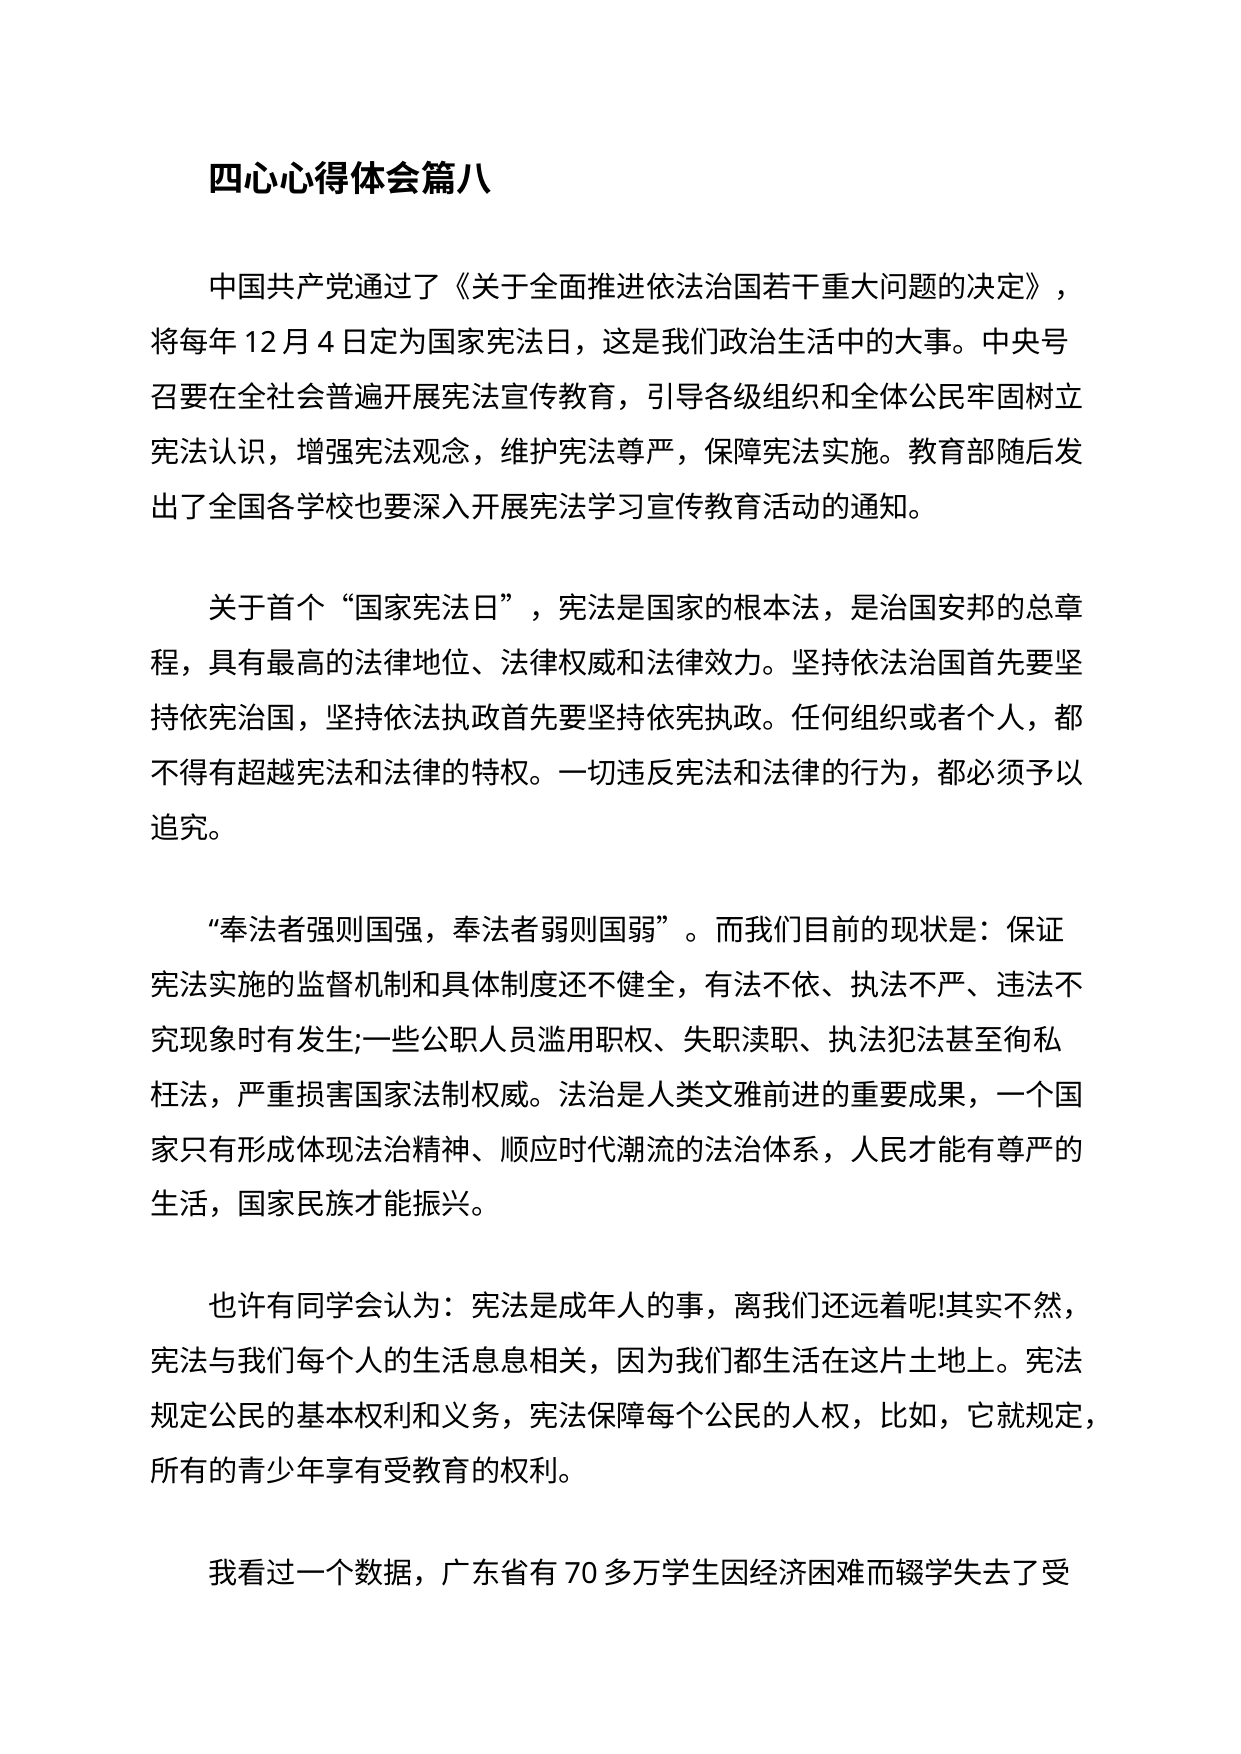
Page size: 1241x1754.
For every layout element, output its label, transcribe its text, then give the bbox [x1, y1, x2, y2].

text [150, 1549, 1090, 1592]
text 关于首个“国家宪法日”，宪法是国家的根本法，是治国安邦的总章程，具有最高的法律地位、法律权威和法律效力。坚持依法治国首先要坚持依宪治国，坚持依法执政首先要坚持依宪执政。任何组织或者个人，都不得有超越宪法和法律的特权。一切违反宪法和法律的行为，都必须予以追究。 [150, 585, 1090, 847]
text 四心心得体会篇八 [150, 150, 1090, 201]
text 也许有同学会认为：宪法是成年人的事，离我们还远着呢!其实不然，宪法与我们每个人的生活息息相关，因为我们都生活在这片土地上。宪法规定公民的基本权利和义务，宪法保障每个公民的人权，比如，它就规定，所有的青少年享有受教育的权利。 [150, 1283, 1090, 1490]
text “奉法者强则国强，奉法者弱则国弱”。而我们目前的现状是：保证宪法实施的监督机制和具体制度还不健全，有法不依、执法不严、违法不究现象时有发生;一些公职人员滥用职权、失职渎职、执法犯法甚至徇私枉法，严重损害国家法制权威。法治是人类文雅前进的重要成果，一个国家只有形成体现法治精神、顺应时代潮流的法治体系，人民才能有尊严的生活，国家民族才能振兴。 [150, 906, 1090, 1223]
text 中国共产党通过了《关于全面推进依法治国若干重大问题的决定》，将每年12月4日定为国家宪法日，这是我们政治生活中的大事。中央号召要在全社会普遍开展宪法宣传教育，引导各级组织和全体公民牢固树立宪法认识，增强宪法观念，维护宪法尊严，保障宪法实施。教育部随后发出了全国各学校也要深入开展宪法学习宣传教育活动的通知。 [150, 263, 1090, 525]
